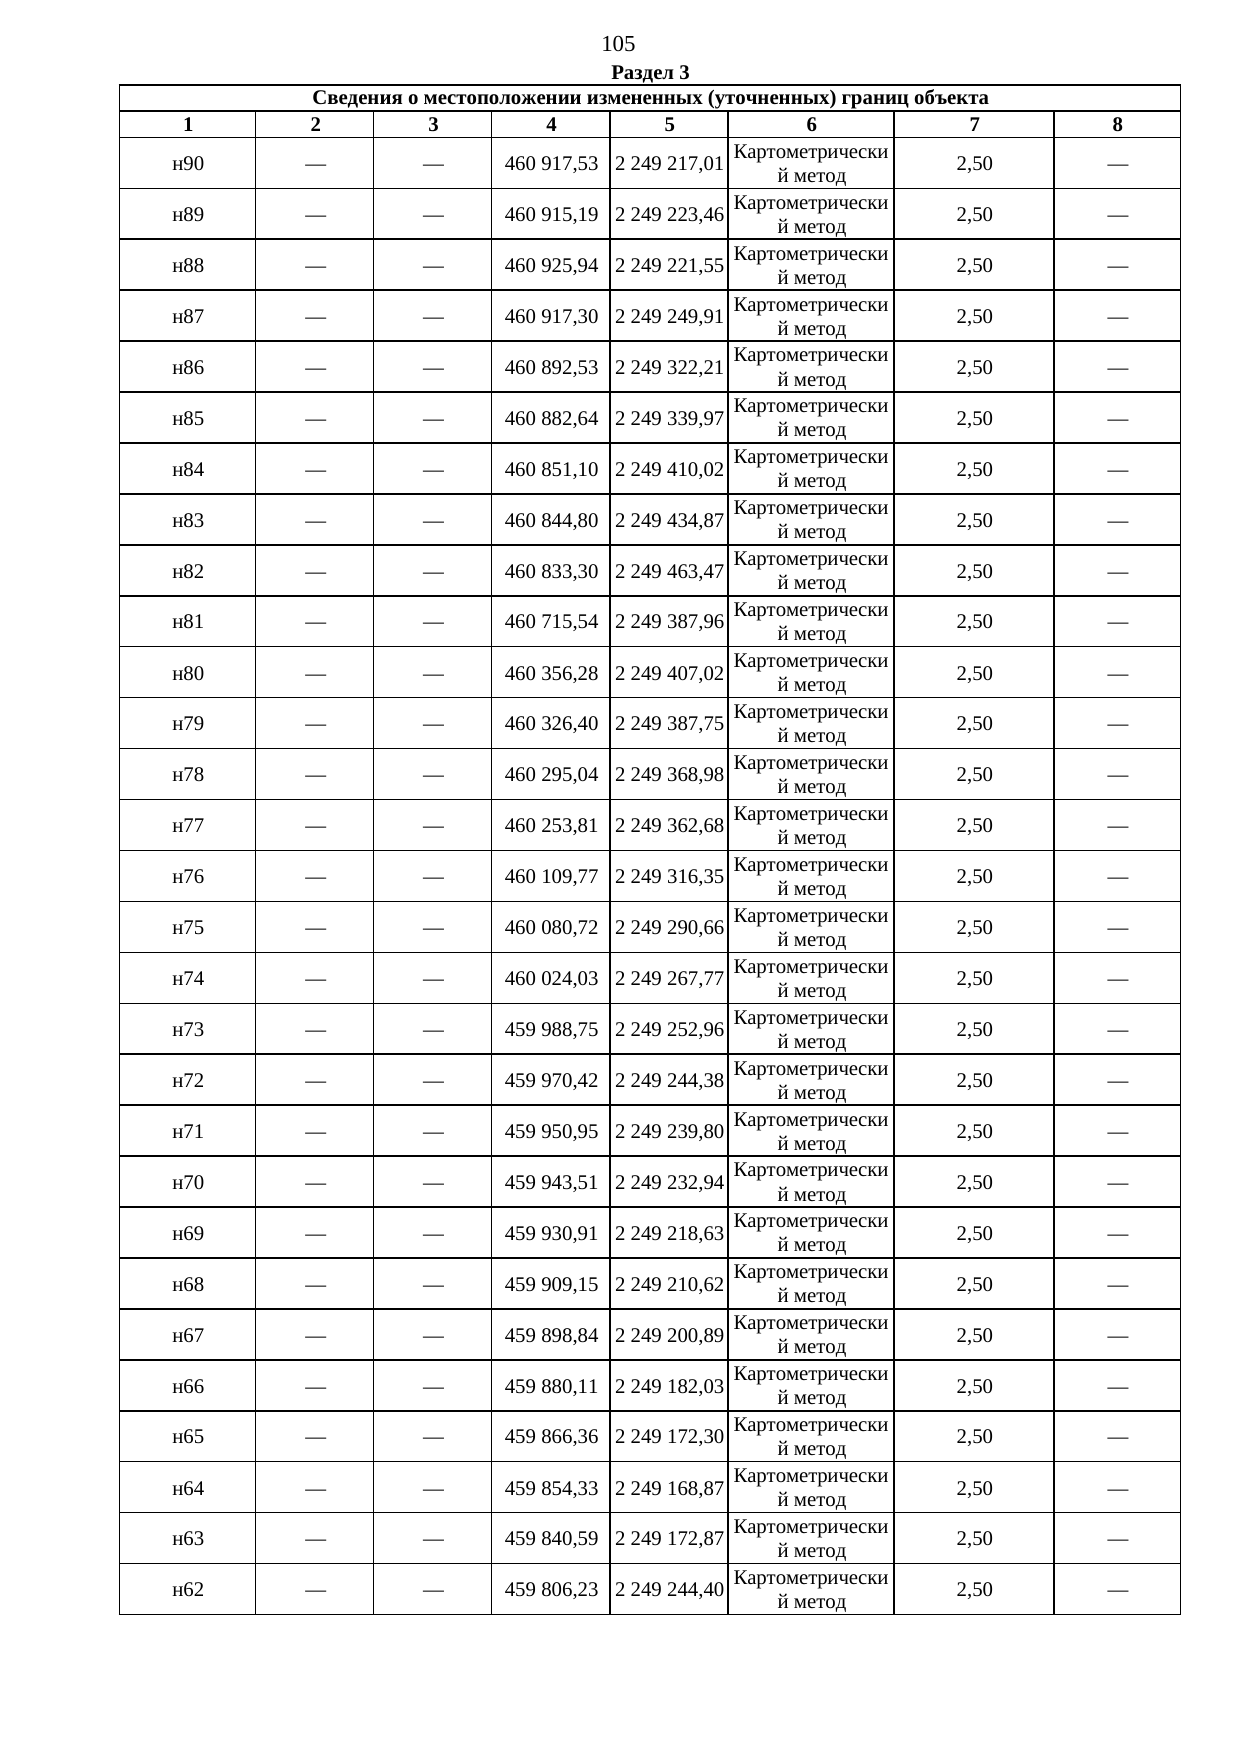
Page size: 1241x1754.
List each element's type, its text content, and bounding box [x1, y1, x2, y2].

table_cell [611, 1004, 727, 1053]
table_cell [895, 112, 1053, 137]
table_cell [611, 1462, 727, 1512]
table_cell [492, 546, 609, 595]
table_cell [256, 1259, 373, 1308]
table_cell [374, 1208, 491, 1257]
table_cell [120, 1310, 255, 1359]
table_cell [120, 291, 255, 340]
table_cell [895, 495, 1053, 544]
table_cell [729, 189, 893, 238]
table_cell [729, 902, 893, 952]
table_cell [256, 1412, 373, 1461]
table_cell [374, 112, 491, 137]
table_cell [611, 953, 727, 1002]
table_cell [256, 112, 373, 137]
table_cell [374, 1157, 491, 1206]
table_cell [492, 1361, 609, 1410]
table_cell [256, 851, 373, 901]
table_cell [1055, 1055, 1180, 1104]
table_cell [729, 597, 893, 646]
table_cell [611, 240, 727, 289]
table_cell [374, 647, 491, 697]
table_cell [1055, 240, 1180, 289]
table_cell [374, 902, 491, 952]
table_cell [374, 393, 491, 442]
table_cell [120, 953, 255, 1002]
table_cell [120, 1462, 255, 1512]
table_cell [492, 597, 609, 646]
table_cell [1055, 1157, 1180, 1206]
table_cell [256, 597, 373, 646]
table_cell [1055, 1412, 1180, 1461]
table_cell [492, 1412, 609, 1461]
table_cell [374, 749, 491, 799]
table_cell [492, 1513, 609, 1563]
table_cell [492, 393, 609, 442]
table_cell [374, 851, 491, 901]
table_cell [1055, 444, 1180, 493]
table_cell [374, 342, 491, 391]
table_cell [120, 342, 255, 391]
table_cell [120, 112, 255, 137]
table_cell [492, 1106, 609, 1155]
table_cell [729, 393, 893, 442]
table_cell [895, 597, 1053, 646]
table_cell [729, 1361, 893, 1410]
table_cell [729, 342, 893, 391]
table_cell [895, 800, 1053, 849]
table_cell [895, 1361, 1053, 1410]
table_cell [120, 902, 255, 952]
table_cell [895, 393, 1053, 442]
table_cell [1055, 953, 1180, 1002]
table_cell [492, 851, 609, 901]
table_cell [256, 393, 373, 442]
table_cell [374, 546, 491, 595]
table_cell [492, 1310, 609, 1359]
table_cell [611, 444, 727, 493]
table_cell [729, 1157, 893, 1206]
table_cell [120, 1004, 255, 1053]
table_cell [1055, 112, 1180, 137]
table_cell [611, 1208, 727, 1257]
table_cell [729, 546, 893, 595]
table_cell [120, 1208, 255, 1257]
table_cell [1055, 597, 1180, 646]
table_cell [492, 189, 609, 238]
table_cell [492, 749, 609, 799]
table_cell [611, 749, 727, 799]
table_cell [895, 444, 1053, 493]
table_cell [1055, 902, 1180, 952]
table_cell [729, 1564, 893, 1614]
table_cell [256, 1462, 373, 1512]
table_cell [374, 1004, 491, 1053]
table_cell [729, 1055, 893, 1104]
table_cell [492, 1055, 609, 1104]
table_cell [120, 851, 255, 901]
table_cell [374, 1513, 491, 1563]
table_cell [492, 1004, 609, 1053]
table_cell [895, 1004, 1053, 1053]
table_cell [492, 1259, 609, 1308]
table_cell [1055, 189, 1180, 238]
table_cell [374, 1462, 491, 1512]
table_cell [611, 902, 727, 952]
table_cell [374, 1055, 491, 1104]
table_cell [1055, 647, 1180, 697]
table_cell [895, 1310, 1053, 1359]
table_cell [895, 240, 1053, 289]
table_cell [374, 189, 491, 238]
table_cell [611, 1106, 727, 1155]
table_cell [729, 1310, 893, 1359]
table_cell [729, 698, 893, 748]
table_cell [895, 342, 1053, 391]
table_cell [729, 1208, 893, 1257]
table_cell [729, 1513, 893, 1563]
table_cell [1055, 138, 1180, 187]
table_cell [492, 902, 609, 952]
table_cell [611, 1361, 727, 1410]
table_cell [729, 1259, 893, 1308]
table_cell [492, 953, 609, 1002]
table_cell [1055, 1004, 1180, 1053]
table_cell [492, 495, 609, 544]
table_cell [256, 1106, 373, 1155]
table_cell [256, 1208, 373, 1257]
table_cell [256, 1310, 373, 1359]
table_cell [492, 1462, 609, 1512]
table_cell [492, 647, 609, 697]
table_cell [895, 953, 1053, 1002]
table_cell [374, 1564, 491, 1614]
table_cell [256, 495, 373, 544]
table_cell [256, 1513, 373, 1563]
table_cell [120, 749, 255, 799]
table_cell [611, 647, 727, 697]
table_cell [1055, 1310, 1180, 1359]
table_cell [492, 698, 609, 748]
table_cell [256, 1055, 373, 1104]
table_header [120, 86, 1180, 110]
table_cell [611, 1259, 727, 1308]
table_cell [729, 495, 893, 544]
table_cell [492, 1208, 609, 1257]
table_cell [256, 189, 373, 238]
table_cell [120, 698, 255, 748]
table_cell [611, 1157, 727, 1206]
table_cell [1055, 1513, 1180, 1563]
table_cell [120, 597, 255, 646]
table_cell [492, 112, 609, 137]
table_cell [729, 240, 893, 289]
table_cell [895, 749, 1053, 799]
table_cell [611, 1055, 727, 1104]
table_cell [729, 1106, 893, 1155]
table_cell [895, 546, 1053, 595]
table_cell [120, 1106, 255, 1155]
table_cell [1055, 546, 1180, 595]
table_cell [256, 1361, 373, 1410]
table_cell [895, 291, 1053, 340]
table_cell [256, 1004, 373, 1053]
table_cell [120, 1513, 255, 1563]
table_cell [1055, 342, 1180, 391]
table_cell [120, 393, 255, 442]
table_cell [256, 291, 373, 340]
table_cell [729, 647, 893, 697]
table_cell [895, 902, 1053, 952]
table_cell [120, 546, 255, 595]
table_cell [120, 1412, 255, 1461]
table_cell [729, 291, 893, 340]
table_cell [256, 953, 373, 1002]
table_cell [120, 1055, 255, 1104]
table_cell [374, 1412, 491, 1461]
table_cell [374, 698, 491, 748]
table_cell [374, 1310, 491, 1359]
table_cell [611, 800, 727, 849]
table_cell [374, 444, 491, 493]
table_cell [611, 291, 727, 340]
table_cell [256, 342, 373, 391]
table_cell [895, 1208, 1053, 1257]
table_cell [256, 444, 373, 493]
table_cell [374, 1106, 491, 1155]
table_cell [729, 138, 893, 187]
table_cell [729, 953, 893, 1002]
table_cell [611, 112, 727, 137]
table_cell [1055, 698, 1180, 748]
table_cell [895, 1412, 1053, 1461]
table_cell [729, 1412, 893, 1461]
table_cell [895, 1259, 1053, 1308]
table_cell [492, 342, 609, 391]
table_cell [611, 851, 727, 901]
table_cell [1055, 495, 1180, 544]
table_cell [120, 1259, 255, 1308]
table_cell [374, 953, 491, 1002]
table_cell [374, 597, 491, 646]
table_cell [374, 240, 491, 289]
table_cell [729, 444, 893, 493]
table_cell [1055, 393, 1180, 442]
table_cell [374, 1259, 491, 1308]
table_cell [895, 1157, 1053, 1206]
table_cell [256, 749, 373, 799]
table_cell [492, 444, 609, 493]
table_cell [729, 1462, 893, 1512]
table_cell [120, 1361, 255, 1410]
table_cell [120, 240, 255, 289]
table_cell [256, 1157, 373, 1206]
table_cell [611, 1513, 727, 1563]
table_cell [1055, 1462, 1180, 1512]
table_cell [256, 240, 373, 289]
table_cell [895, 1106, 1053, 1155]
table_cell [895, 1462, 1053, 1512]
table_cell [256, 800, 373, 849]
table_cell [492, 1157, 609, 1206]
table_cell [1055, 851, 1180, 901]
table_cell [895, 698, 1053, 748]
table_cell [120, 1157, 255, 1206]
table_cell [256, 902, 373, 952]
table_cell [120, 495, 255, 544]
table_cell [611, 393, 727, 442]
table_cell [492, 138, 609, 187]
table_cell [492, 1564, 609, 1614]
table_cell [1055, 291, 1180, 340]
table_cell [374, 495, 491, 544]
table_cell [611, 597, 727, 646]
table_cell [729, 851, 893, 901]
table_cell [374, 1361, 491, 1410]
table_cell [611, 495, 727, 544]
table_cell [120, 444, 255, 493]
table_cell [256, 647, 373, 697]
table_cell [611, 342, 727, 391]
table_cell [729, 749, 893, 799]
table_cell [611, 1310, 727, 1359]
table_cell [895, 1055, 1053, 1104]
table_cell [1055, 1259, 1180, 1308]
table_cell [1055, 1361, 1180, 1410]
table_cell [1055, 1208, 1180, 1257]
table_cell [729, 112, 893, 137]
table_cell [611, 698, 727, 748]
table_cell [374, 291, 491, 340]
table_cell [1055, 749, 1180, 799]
text Раздел 3 [314, 60, 987, 84]
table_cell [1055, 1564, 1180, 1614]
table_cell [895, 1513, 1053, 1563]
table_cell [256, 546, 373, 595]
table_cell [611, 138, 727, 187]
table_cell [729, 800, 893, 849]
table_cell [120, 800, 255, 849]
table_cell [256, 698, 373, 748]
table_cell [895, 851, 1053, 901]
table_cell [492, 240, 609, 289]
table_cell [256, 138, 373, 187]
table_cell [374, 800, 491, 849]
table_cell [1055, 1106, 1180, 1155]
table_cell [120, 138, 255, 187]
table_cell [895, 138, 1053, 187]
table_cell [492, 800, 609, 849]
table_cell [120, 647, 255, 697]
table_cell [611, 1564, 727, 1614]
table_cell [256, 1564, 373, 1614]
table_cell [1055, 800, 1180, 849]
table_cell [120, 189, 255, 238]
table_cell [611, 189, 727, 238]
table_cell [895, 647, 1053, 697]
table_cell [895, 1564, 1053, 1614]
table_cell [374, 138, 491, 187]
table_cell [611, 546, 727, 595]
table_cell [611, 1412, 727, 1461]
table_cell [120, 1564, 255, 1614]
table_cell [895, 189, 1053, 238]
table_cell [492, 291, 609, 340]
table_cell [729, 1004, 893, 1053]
